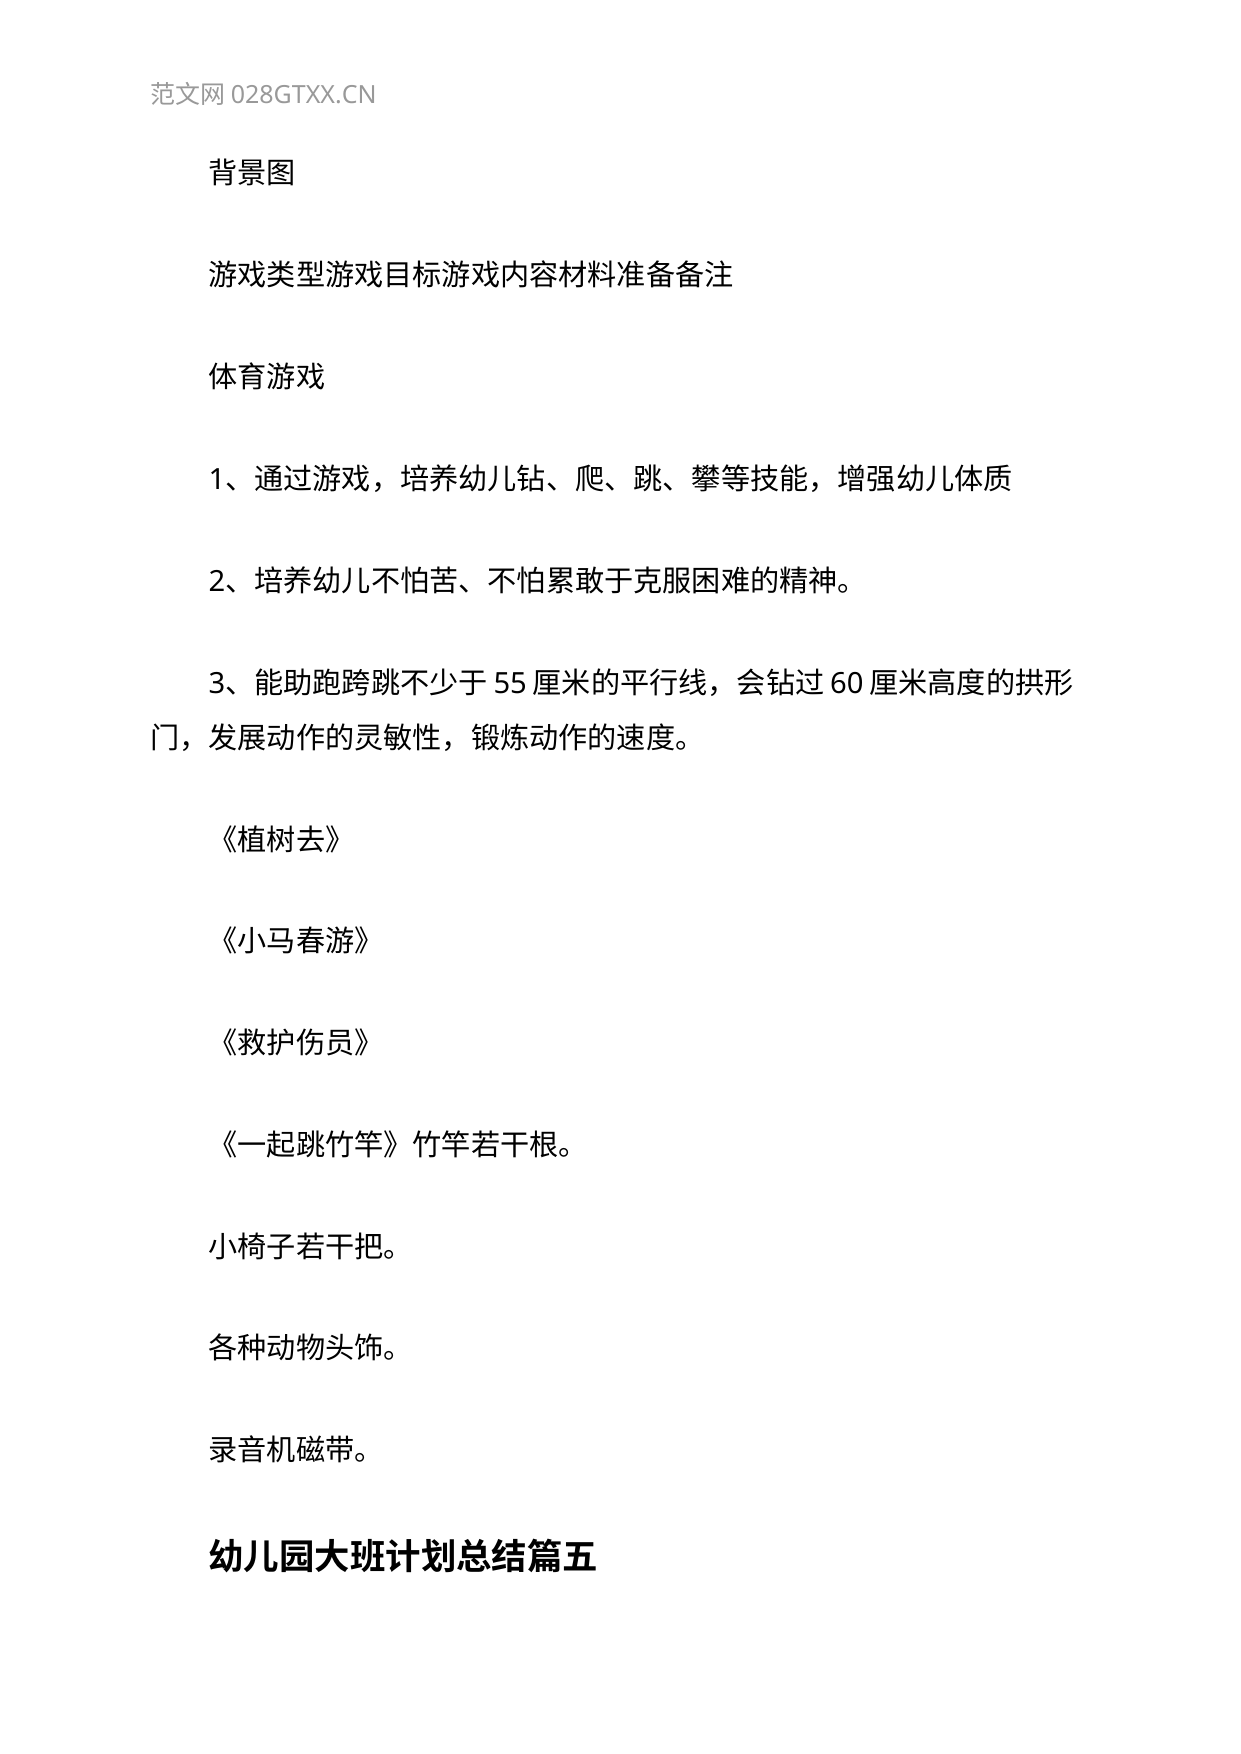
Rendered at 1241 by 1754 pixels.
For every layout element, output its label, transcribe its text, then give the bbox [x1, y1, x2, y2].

text 3、能助跑跨跳不少于55厘米的平行线，会钻过60厘米高度的拱形门，发展动作的灵敏性，锻炼动作的速度。 [150, 659, 1090, 757]
text 体育游戏 [150, 353, 1090, 396]
text 各种动物头饰。 [150, 1325, 1090, 1367]
text 游戏类型游戏目标游戏内容材料准备备注 [150, 252, 1090, 294]
text 《植树去》 [150, 816, 1090, 858]
text 2、培养幼儿不怕苦、不怕累敢于克服困难的精神。 [150, 557, 1090, 600]
text 录音机磁带。 [150, 1427, 1090, 1469]
text 背景图 [150, 150, 1090, 192]
text 幼儿园大班计划总结篇五 [150, 1528, 1090, 1580]
text 《小马春游》 [150, 918, 1090, 960]
text 《一起跳竹竿》竹竿若干根。 [150, 1121, 1090, 1164]
text 1、通过游戏，培养幼儿钻、爬、跳、攀等技能，增强幼儿体质 [150, 455, 1090, 498]
text 小椅子若干把。 [150, 1223, 1090, 1265]
text 《救护伤员》 [150, 1019, 1090, 1062]
